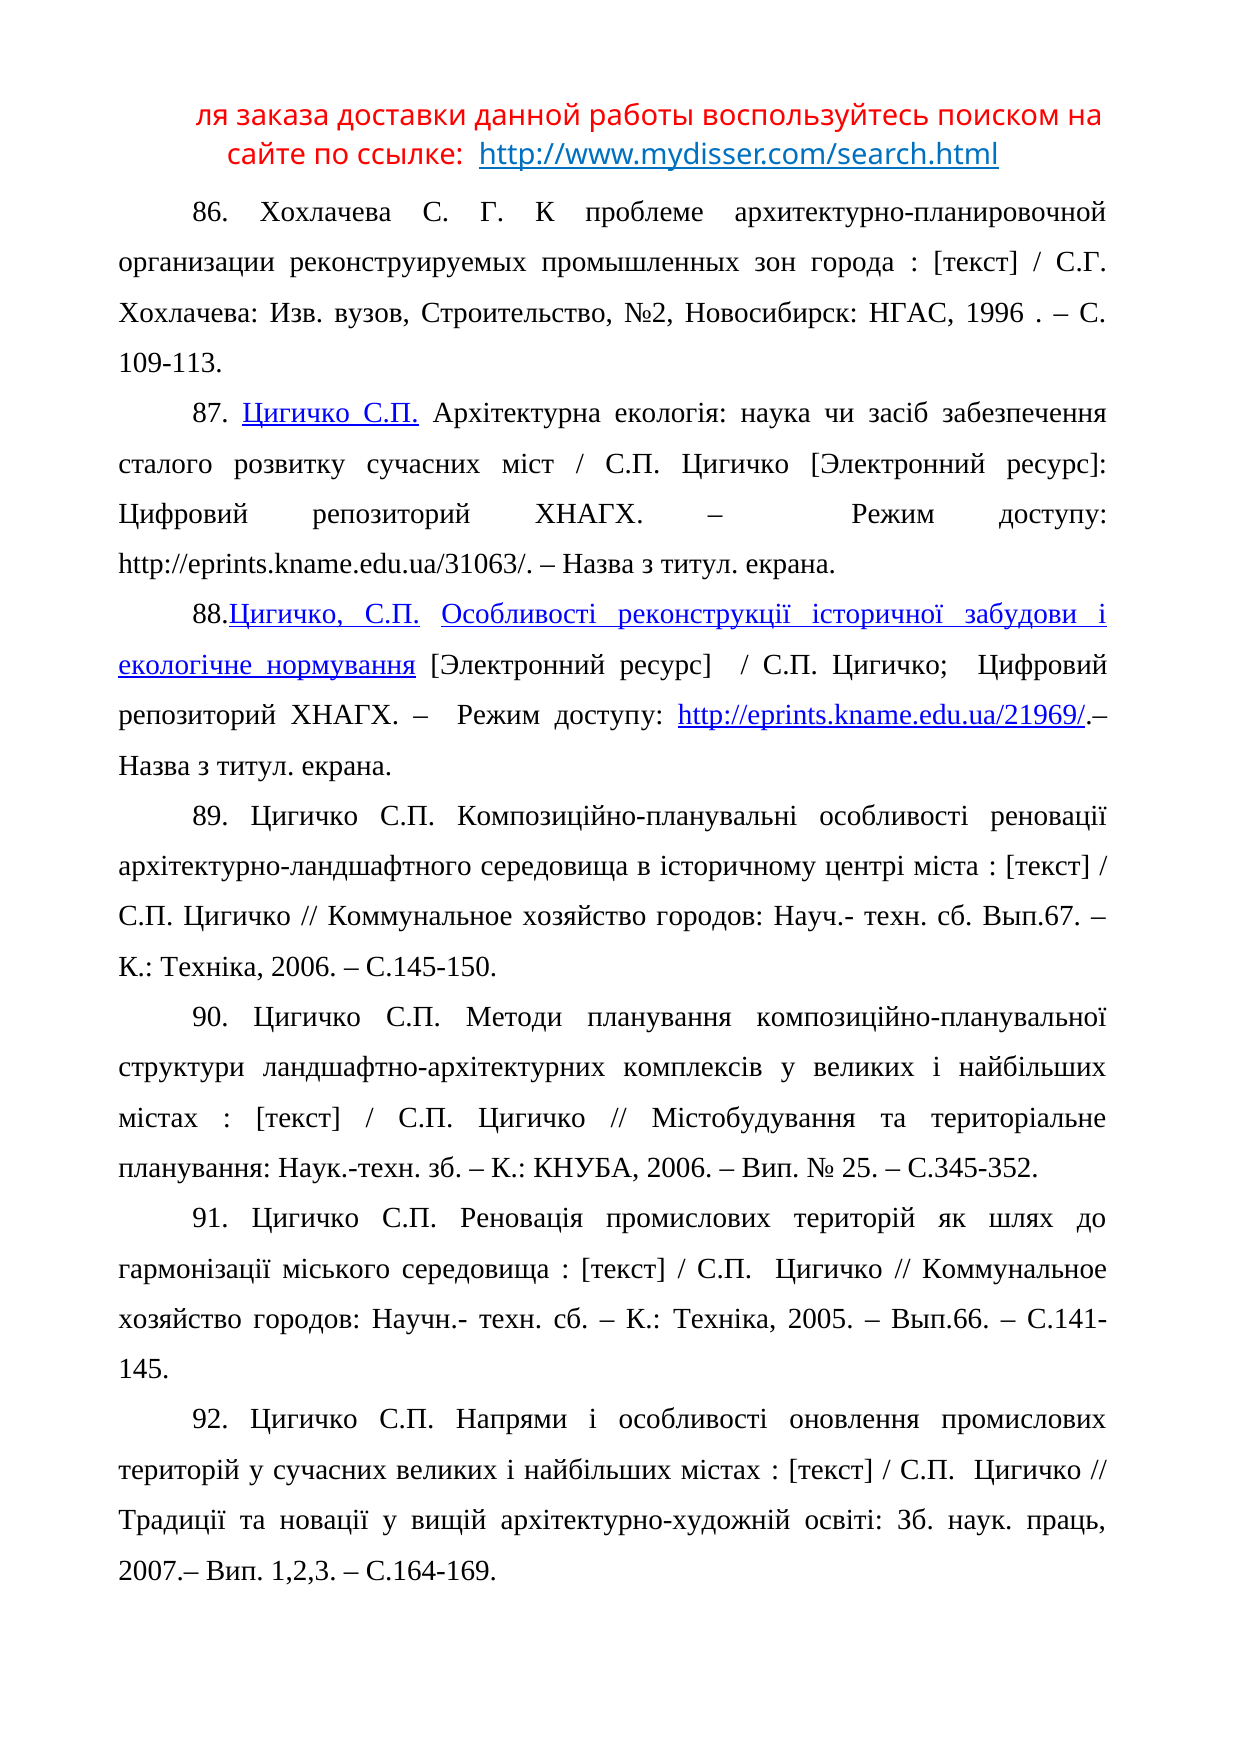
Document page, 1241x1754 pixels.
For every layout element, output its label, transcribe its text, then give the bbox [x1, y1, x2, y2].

text 92. Цигичко С.П. Напрями і особливості оновлення промислових територій у сучасних великих і найбільших містах : [текст] / С.П. Цигичко // Традиції та новації у вищій архітектурно-художній освіті: Зб. наук. праць, 2007.– Вип. 1,2,3. – С.164-169. [118, 1402, 1107, 1586]
text 91. Цигичко С.П. Реновація промислових територій як шлях до гармонізації міського середовища : [текст] / С.П. Цигичко // Коммунальное хозяйство городов: Научн.- техн. сб. – К.: Техніка, 2005. – Вып.66. – С.141-145. [118, 1200, 1107, 1385]
text 87. Цигичко С.П. Архітектурна екологія: наука чи засіб забезпечення сталого розвитку сучасних міст / С.П. Цигичко [Электронний ресурс]: Цифровий репозиторий ХНАГХ. – Режим доступу: http://eprints.kname.edu.ua/31063/. – Назва з титул. екрана. [118, 395, 1107, 580]
text 90. Цигичко С.П. Методи планування композиційно-планувальної структури ландшафтно-архітектурних комплексів у великих і найбільших містах : [текст] / С.П. Цигичко // Містобудування та територіальне планування: Наук.-техн. зб. – К.: КНУБА, 2006. – Вип. № 25. – С.345-352. [118, 999, 1107, 1184]
text 86. Хохлачева С. Г. К проблеме архитектурно-планировочной организации реконструируемых промышленных зон города : [текст] / С.Г. Хохлачева: Изв. вузов, Строительство, №2, Новосибирск: НГАС, 1996 . – С. 109-113. [118, 194, 1107, 379]
text 88.Цигичко, С.П. Особливості реконструкції історичної забудови і екологічне нормування [Электронний ресурс] / С.П. Цигичко; Цифровий репозиторий ХНАГХ. – Режим доступу: http://eprints.kname.edu.ua/21969/.– Назва з титул. екрана. [118, 597, 1107, 781]
text 89. Цигичко С.П. Композиційно-планувальні особливості реновації архітектурно-ландшафтного середовища в історичному центрі міста : [текст] / С.П. Цигичко // Коммунальное хозяйство городов: Науч.- техн. сб. Вып.67. – К.: Техніка, 2006. – С.145-150. [118, 798, 1107, 982]
